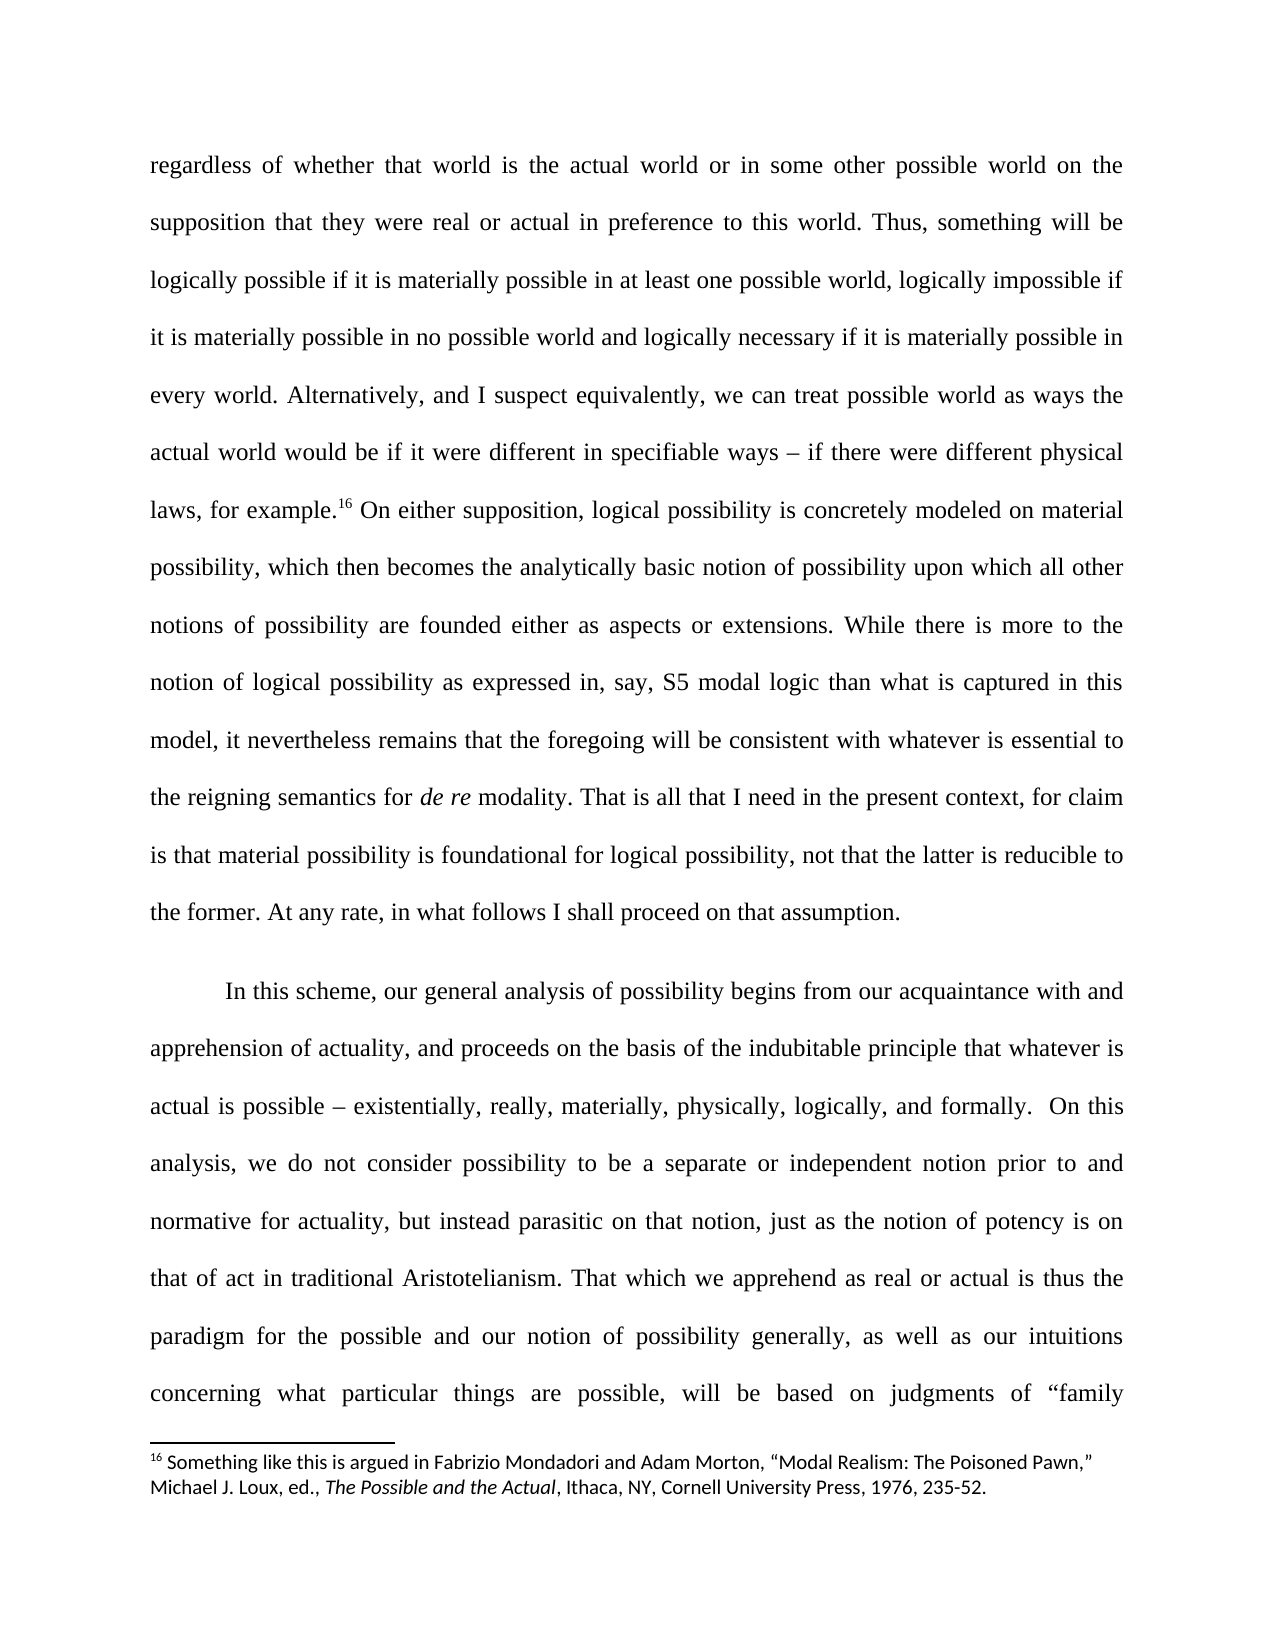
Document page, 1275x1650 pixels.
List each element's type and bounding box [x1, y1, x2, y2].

text [150, 976, 1125, 1407]
text [150, 150, 1125, 926]
